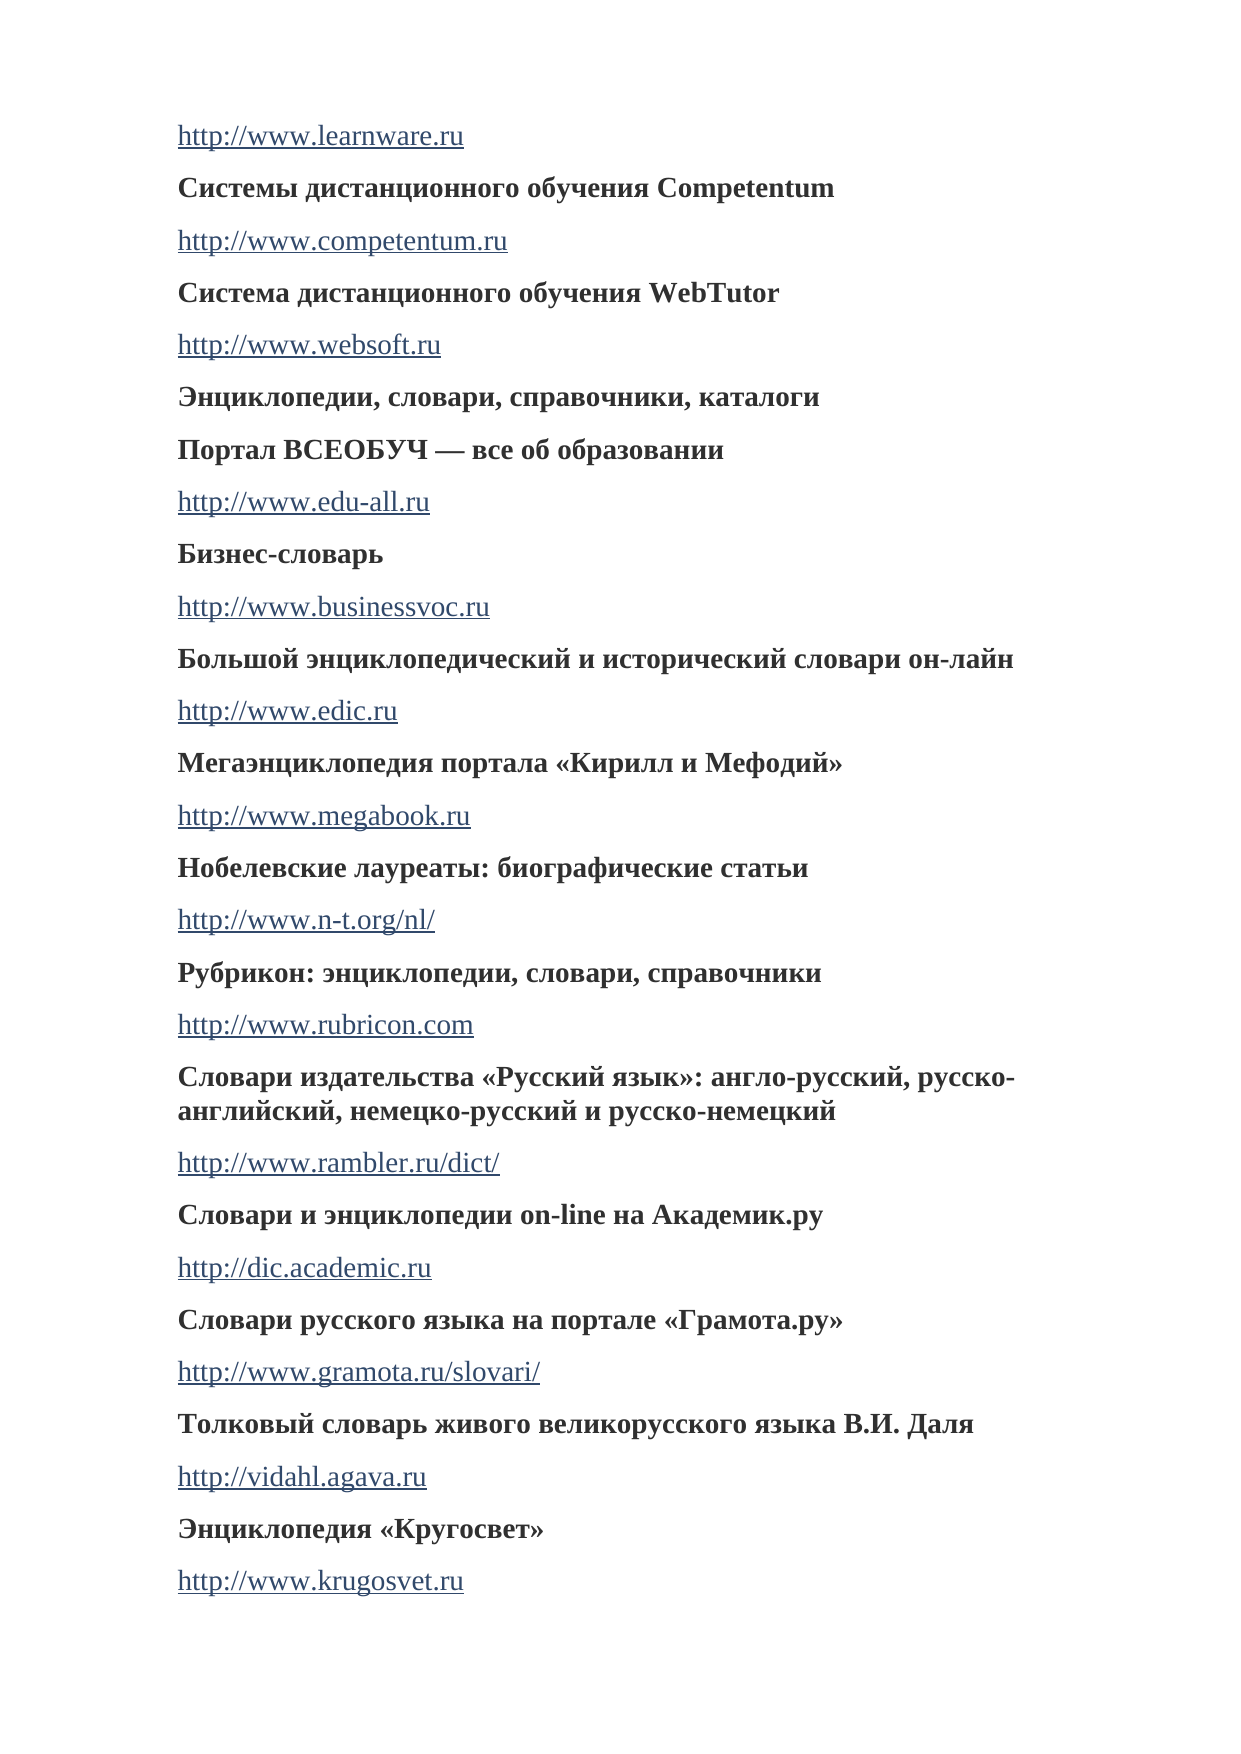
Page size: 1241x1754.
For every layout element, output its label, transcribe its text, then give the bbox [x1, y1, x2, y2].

text http://www.rambler.ru/dict/ [177, 1145, 1152, 1179]
text Мегаэнциклопедия портала «Кирилл и Мефодий» [177, 746, 1152, 779]
text Система дистанционного обучения WebTutor [177, 275, 1152, 308]
text http://www.websoft.ru [177, 327, 1152, 361]
text http://www.krugosvet.ru [177, 1563, 1152, 1597]
text Словари издательства «Русский язык»: англо-русский, русско-английский, немецко-русский и русско-немецкий [177, 1059, 1152, 1126]
text Системы дистанционного обучения Competentum [177, 170, 1152, 204]
text Энциклопедия «Кругосвет» [177, 1511, 1152, 1545]
text Толковый словарь живого великорусского языка В.И. Даля [177, 1407, 1152, 1440]
text http://www.megabook.ru [177, 798, 1152, 831]
text http://www.edu-all.ru [177, 484, 1152, 518]
text Большой энциклопедический и исторический словари он-лайн [177, 641, 1152, 674]
text http://www.gramota.ru/slovari/ [177, 1354, 1152, 1388]
text Словари русского языка на портале «Грамота.ру» [177, 1302, 1152, 1336]
text Рубрикон: энциклопедии, словари, справочники [177, 955, 1152, 988]
text http://dic.academic.ru [177, 1250, 1152, 1283]
text http://www.edic.ru [177, 693, 1152, 727]
text Портал ВСЕОБУЧ — все об образовании [177, 432, 1152, 465]
text Словари и энциклопедии on-line на Академик.ру [177, 1197, 1152, 1231]
text Энциклопедии, словари, справочники, каталоги [177, 379, 1152, 413]
text http://www.businessvoc.ru [177, 589, 1152, 622]
text http://vidahl.agava.ru [177, 1459, 1152, 1492]
text http://www.rubricon.com [177, 1007, 1152, 1041]
text http://www.n-t.org/nl/ [177, 902, 1152, 936]
text Нобелевские лауреаты: биографические статьи [177, 850, 1152, 884]
text Бизнес-словарь [177, 536, 1152, 570]
text http://www.competentum.ru [177, 223, 1152, 256]
text http://www.learnware.ru [177, 118, 1152, 152]
